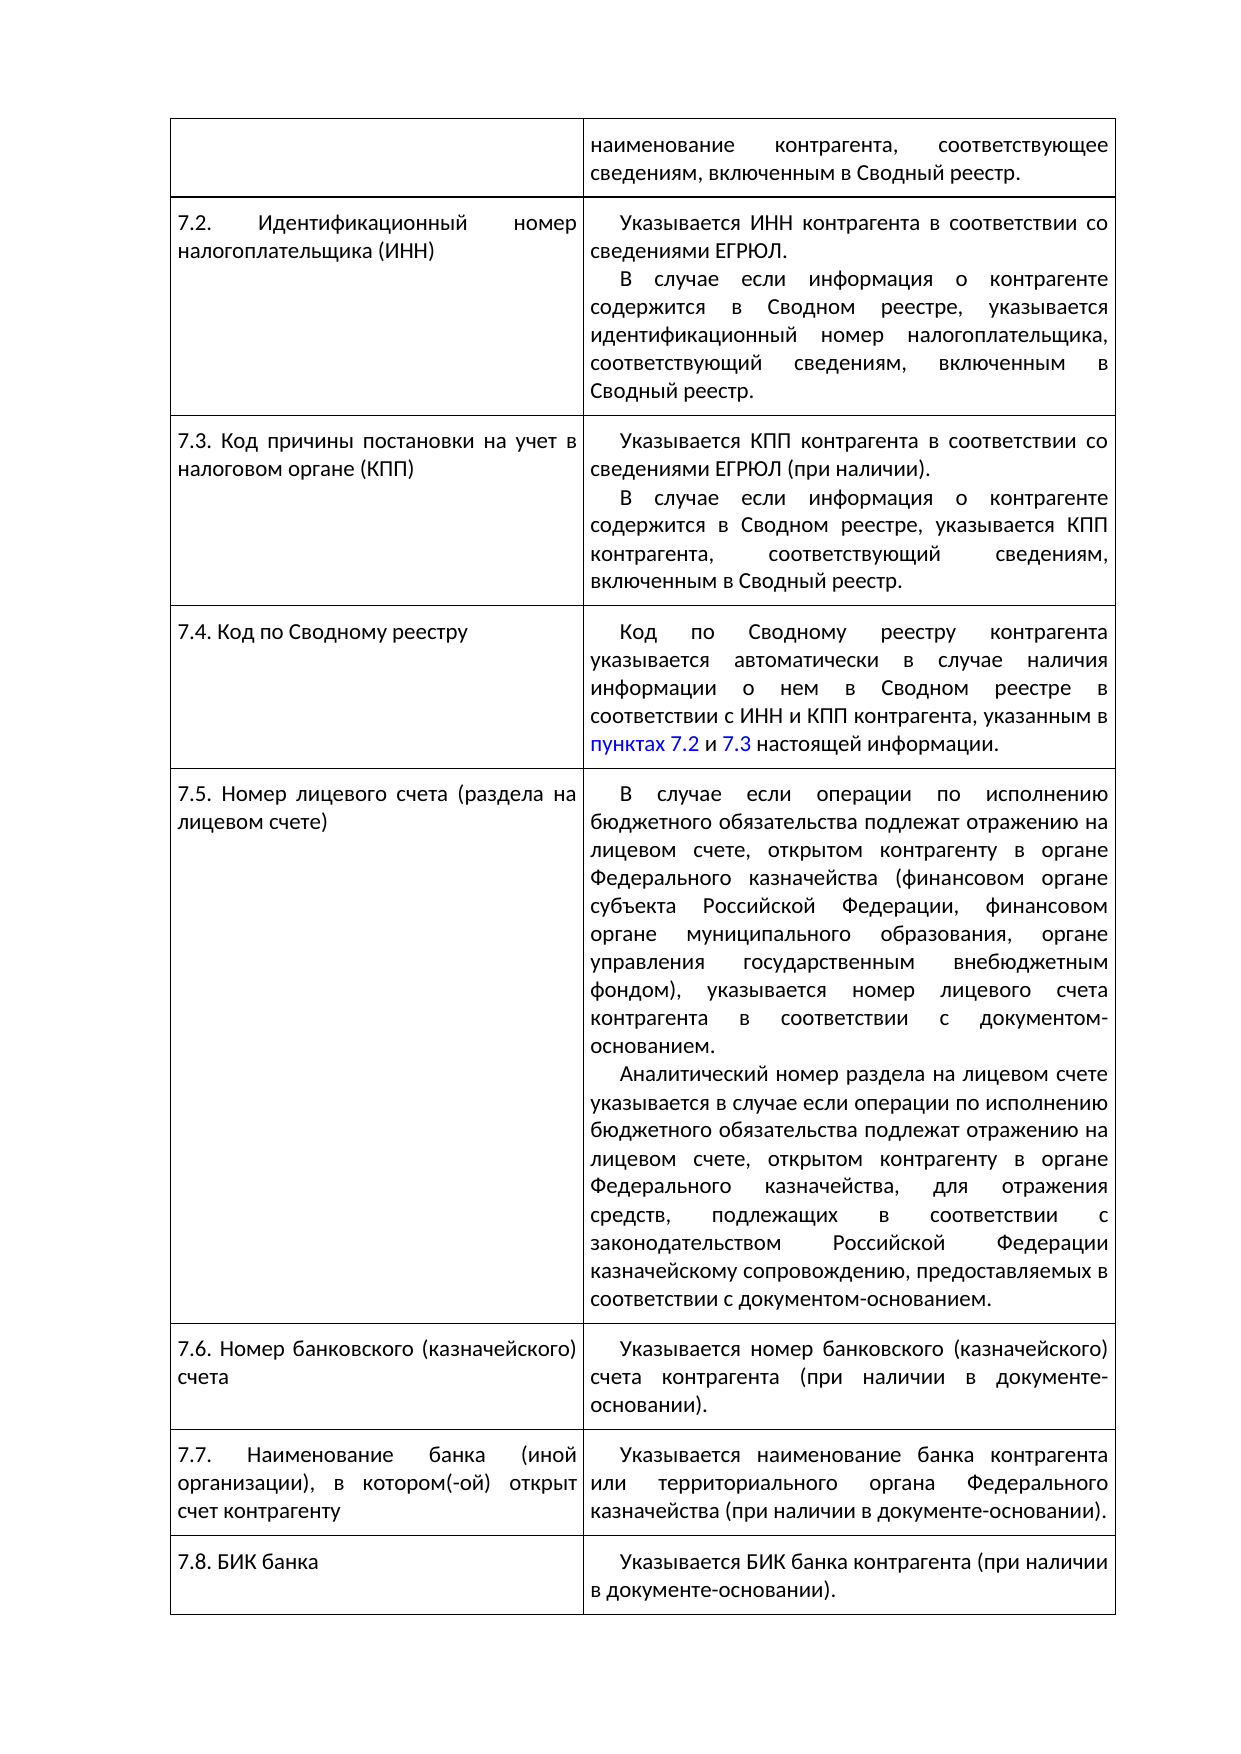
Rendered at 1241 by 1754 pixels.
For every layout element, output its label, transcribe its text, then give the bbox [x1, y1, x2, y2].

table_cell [584, 119, 1115, 196]
table_cell Указывается номер банковского (казначейского) счета контрагента (при наличии в документе-основании). [584, 1324, 1115, 1429]
table_cell 7.6. Номер банковского (казначейского) счета [171, 1324, 583, 1429]
table_cell 7.2. Идентификационный номер налогоплательщика (ИНН) [171, 198, 583, 415]
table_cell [171, 119, 583, 196]
table_cell 7.5. Номер лицевого счета (раздела на лицевом счете) [171, 769, 583, 1322]
table_cell Указывается наименование банка контрагента или территориального органа Федерального казначейства (при наличии в документе-основании). [584, 1430, 1115, 1535]
table_cell 7.4. Код по Сводному реестру [171, 606, 583, 768]
table_cell В случае если операции по исполнению бюджетного обязательства подлежат отражению на лицевом счете, открытом контрагенту в органе Федерального казначейства (финансовом органе субъекта Российской Федерации, финансовом органе муниципального образования, органе управления государственным внебюджетным фондом), указывается номер лицевого счета контрагента в соответствии с документом-основанием. Аналитический номер раздела на лицевом счете указывается в случае если операции по исполнению бюджетного обязательства подлежат отражению на лицевом счете, открытом контрагенту в органе Федерального казначейства, для отражения средств, подлежащих в соответствии с законодательством Российской Федерации казначейскому сопровождению, предоставляемых в соответствии с документом-основанием. [584, 769, 1115, 1322]
table_cell 7.7. Наименование банка (иной организации), в котором(-ой) открыт счет контрагенту [171, 1430, 583, 1535]
table_cell Указывается ИНН контрагента в соответствии со сведениями ЕГРЮЛ. В случае если информация о контрагенте содержится в Сводном реестре, указывается идентификационный номер налогоплательщика, соответствующий сведениям, включенным в Сводный реестр. [584, 198, 1115, 415]
table_cell 7.8. БИК банка [171, 1536, 583, 1613]
table_cell Код по Сводному реестру контрагента указывается автоматически в случае наличия информации о нем в Сводном реестре в соответствии с ИНН и КПП контрагента, указанным в пунктах 7.2 и 7.3 настоящей информации. [584, 606, 1115, 768]
table_cell Указывается БИК банка контрагента (при наличии в документе-основании). [584, 1536, 1115, 1613]
table_cell Указывается КПП контрагента в соответствии со сведениями ЕГРЮЛ (при наличии). В случае если информация о контрагенте содержится в Сводном реестре, указывается КПП контрагента, соответствующий сведениям, включенным в Сводный реестр. [584, 416, 1115, 605]
table_cell 7.3. Код причины постановки на учет в налоговом органе (КПП) [171, 416, 583, 605]
